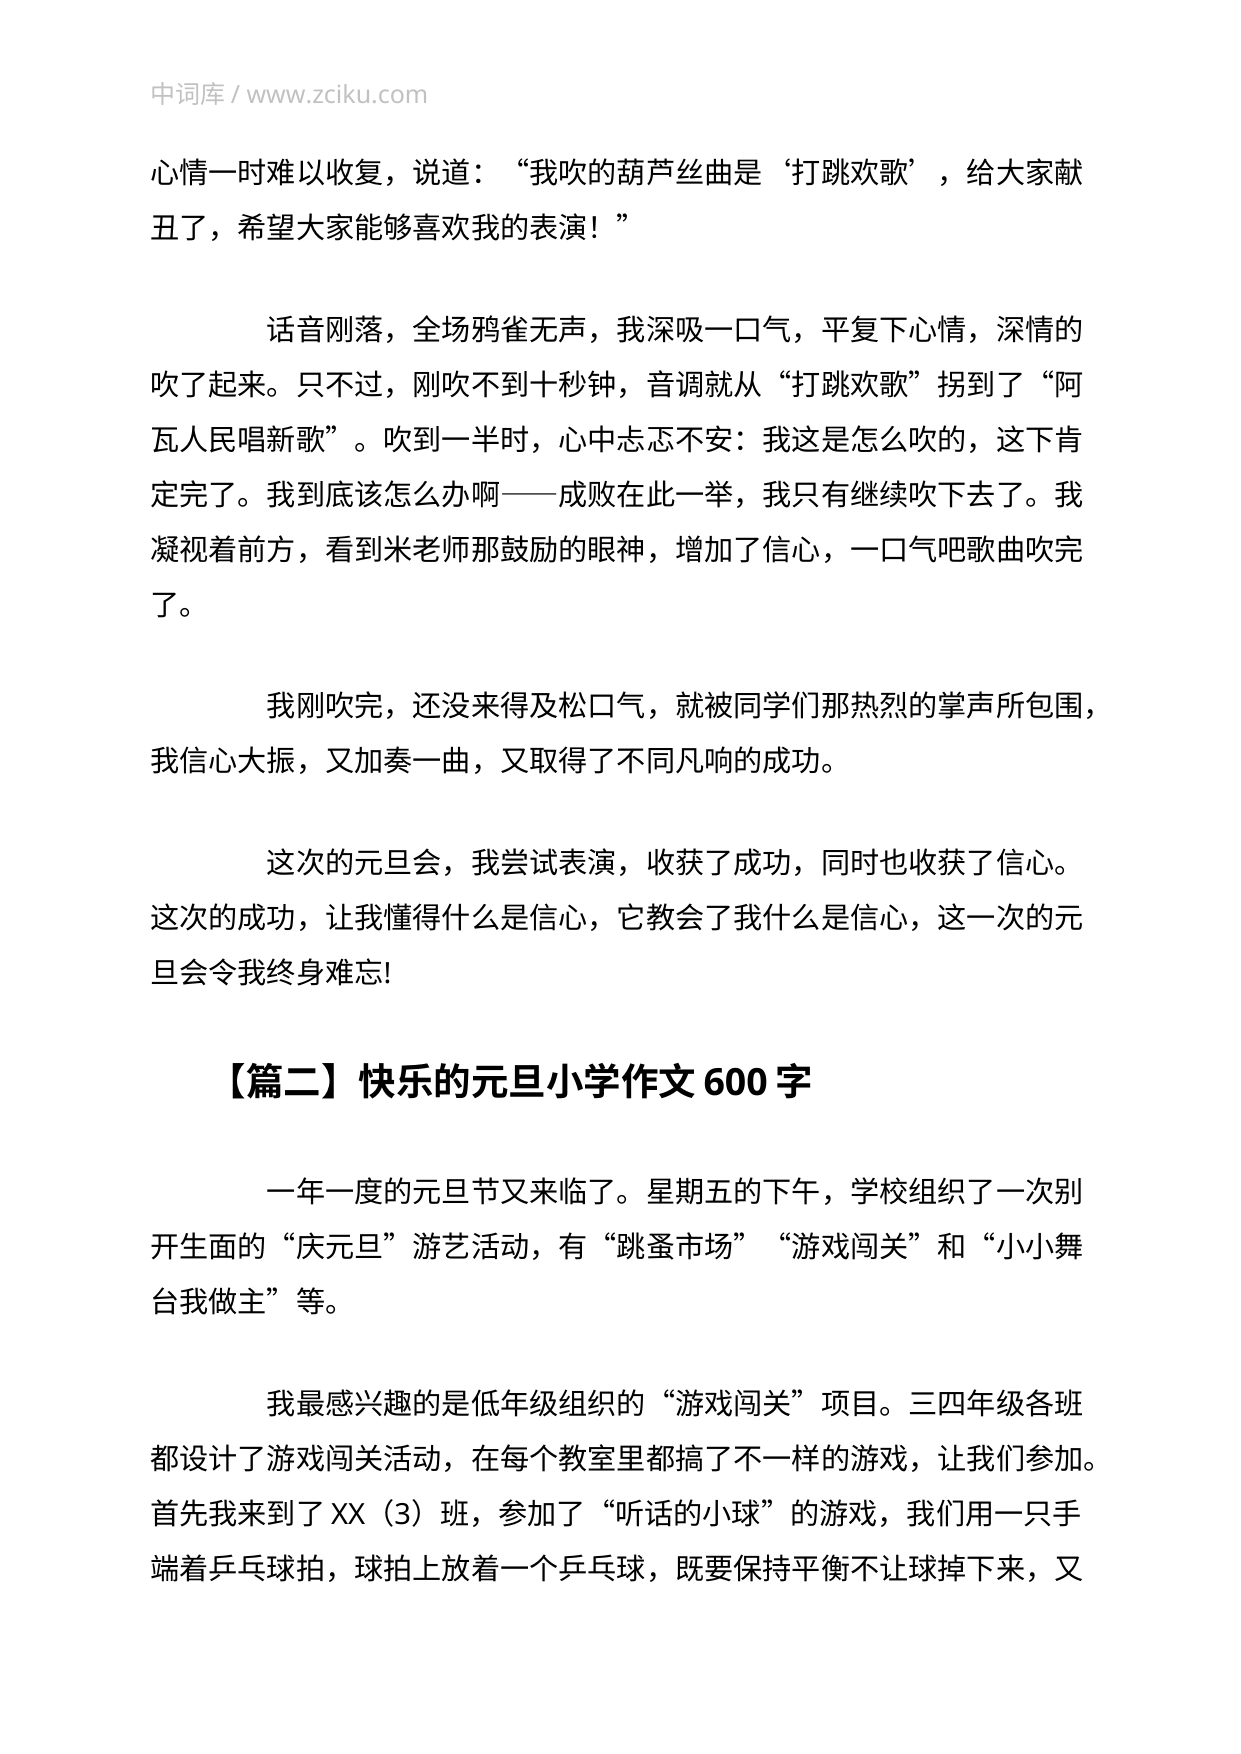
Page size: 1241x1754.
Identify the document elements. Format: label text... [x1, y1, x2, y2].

text 【篇二】快乐的元旦小学作文600字 [150, 1051, 1090, 1106]
text 这次的元旦会，我尝试表演，收获了成功，同时也收获了信心。这次的成功，让我懂得什么是信心，它教会了我什么是信心，这一次的元旦会令我终身难忘! [150, 839, 1090, 992]
text 话音刚落，全场鸦雀无声，我深吸一口气，平复下心情，深情的吹了起来。只不过，刚吹不到十秒钟，音调就从“打跳欢歌”拐到了“阿瓦人民唱新歌”。吹到一半时，心中忐忑不安：我这是怎么吹的，这下肯定完了。我到底该怎么办啊——成败在此一举，我只有继续吹下去了。我凝视着前方，看到米老师那鼓励的眼神，增加了信心，一口气吧歌曲吹完了。 [150, 307, 1090, 623]
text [150, 1381, 1090, 1588]
text 我刚吹完，还没来得及松口气，就被同学们那热烈的掌声所包围，我信心大振，又加奏一曲，又取得了不同凡响的成功。 [150, 683, 1090, 780]
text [150, 150, 1090, 247]
text 一年一度的元旦节又来临了。星期五的下午，学校组织了一次别开生面的“庆元旦”游艺活动，有“跳蚤市场”“游戏闯关”和“小小舞台我做主”等。 [150, 1169, 1090, 1321]
